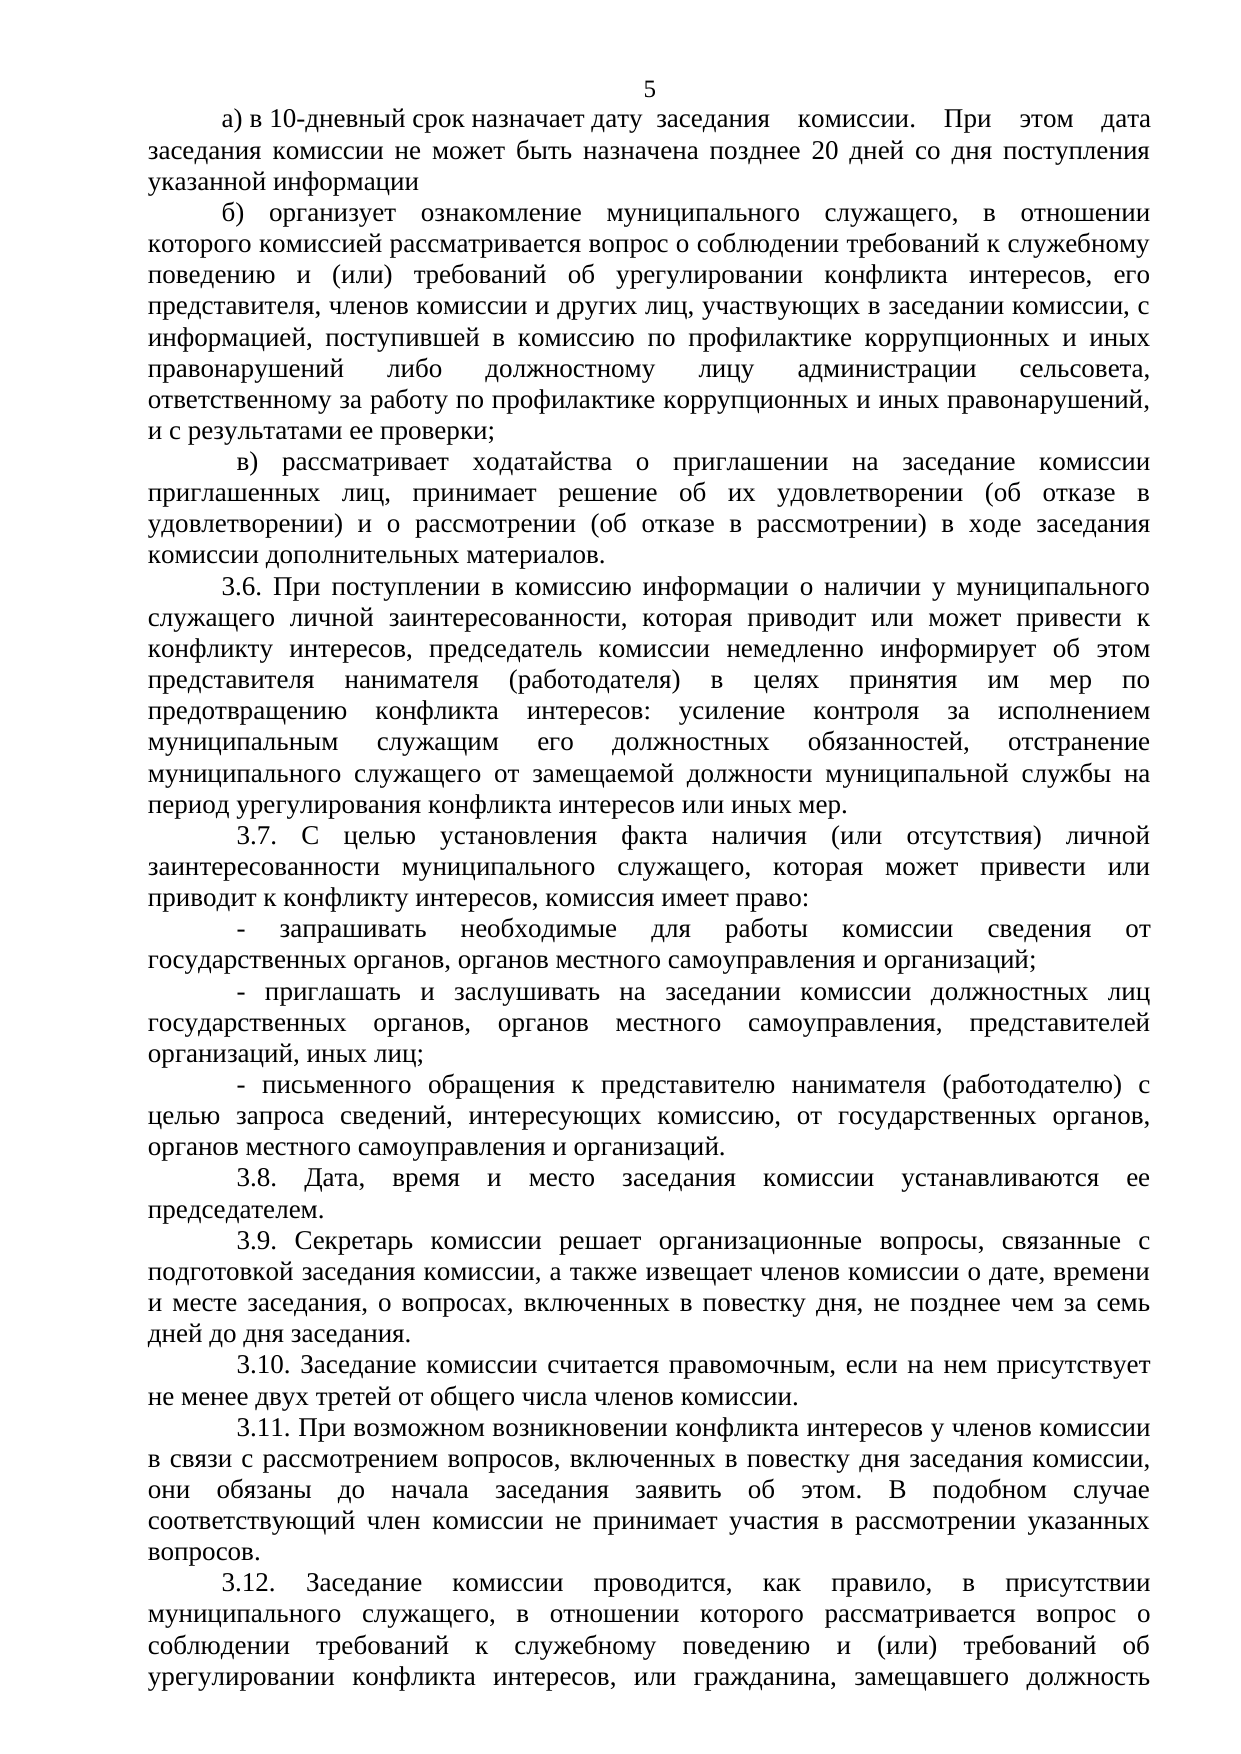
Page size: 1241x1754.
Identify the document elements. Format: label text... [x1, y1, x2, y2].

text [148, 1566, 1152, 1691]
text - приглашать и заслушивать на заседании комиссии должностных лиц государственных органов, органов местного самоуправления, представителей организаций, иных лиц; [148, 975, 1152, 1068]
text в) рассматривает ходатайства о приглашении на заседание комиссии приглашенных лиц, принимает решение об их удовлетворении (об отказе в удовлетворении) и о рассмотрении (об отказе в рассмотрении) в ходе заседания комиссии дополнительных материалов. [148, 445, 1152, 570]
text 3.7. С целью установления факта наличия (или отсутствия) личной заинтересованности муниципального служащего, которая может привести или приводит к конфликту интересов, комиссия имеет право: [148, 819, 1152, 912]
text 3.11. При возможном возникновении конфликта интересов у членов комиссии в связи с рассмотрением вопросов, включенных в повестку дня заседания комиссии, они обязаны до начала заседания заявить об этом. В подобном случае соответствующий член комиссии не принимает участия в рассмотрении указанных вопросов. [148, 1411, 1152, 1566]
text а) в 10-дневный срок назначает дату заседания комиссии. При этом дата заседания комиссии не может быть назначена позднее 20 дней со дня поступления указанной информации [148, 103, 1152, 196]
text 3.6. При поступлении в комиссию информации о наличии у муниципального служащего личной заинтересованности, которая приводит или может привести к конфликту интересов, председатель комиссии немедленно информирует об этом представителя нанимателя (работодателя) в целях принятия им мер по предотвращению конфликта интересов: усиление контроля за исполнением муниципальным служащим его должностных обязанностей, отстранение муниципального служащего от замещаемой должности муниципальной службы на период урегулирования конфликта интересов или иных мер. [148, 570, 1152, 819]
text - запрашивать необходимые для работы комиссии сведения от государственных органов, органов местного самоуправления и организаций; [148, 912, 1152, 975]
text б) организует ознакомление муниципального служащего, в отношении которого комиссией рассматривается вопрос о соблюдении требований к служебному поведению и (или) требований об урегулировании конфликта интересов, его представителя, членов комиссии и других лиц, участвующих в заседании комиссии, с информацией, поступившей в комиссию по профилактике коррупционных и иных правонарушений либо должностному лицу администрации сельсовета, ответственному за работу по профилактике коррупционных и иных правонарушений, и с результатами ее проверки; [148, 196, 1152, 445]
text 3.9. Секретарь комиссии решает организационные вопросы, связанные с подготовкой заседания комиссии, а также извещает членов комиссии о дате, времени и месте заседания, о вопросах, включенных в повестку дня, не позднее чем за семь дней до дня заседания. [148, 1224, 1152, 1348]
text 3.10. Заседание комиссии считается правомочным, если на нем присутствует не менее двух третей от общего числа членов комиссии. [148, 1348, 1152, 1411]
text - письменного обращения к представителю нанимателя (работодателю) с целью запроса сведений, интересующих комиссию, от государственных органов, органов местного самоуправления и организаций. [148, 1068, 1152, 1162]
text 3.8. Дата, время и место заседания комиссии устанавливаются ее председателем. [148, 1162, 1152, 1224]
